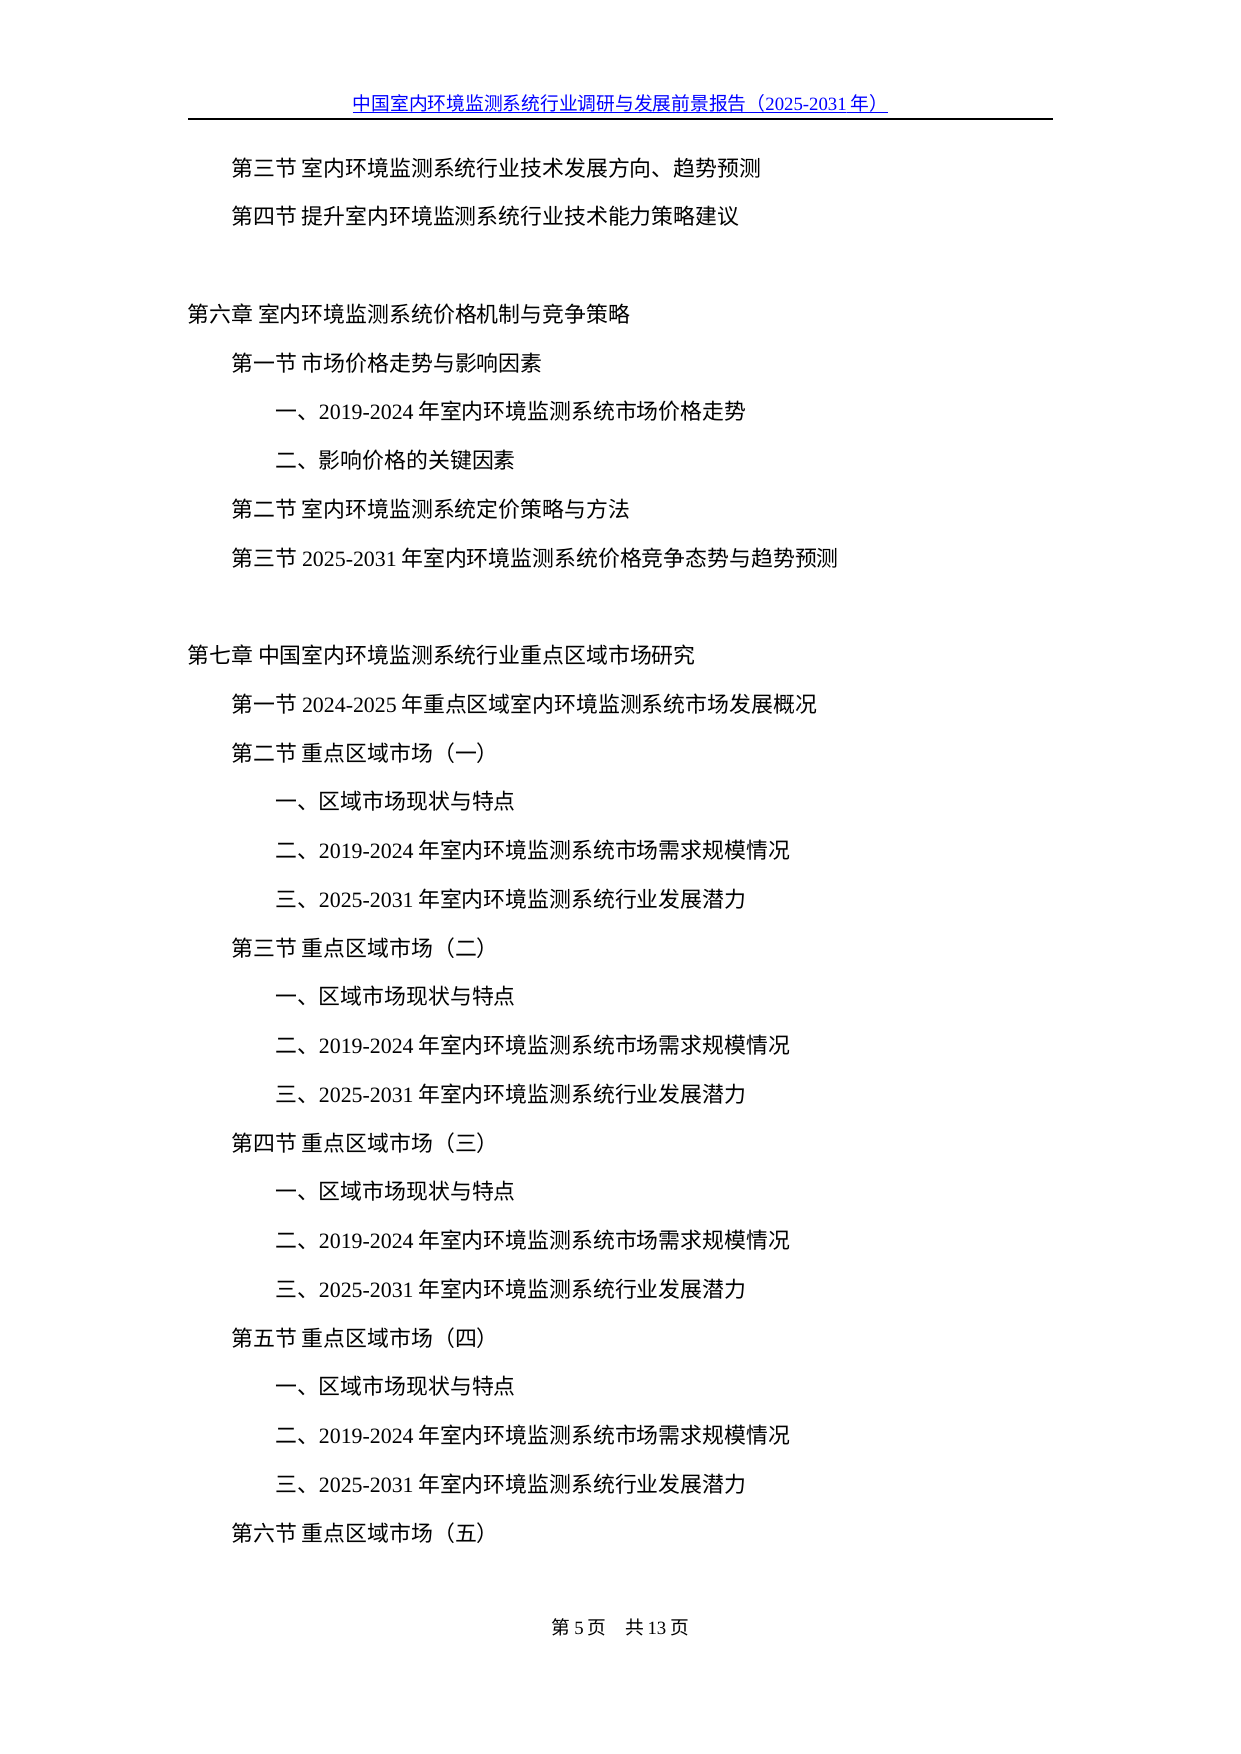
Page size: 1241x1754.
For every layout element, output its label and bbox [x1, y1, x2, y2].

text [187, 150, 1053, 1548]
